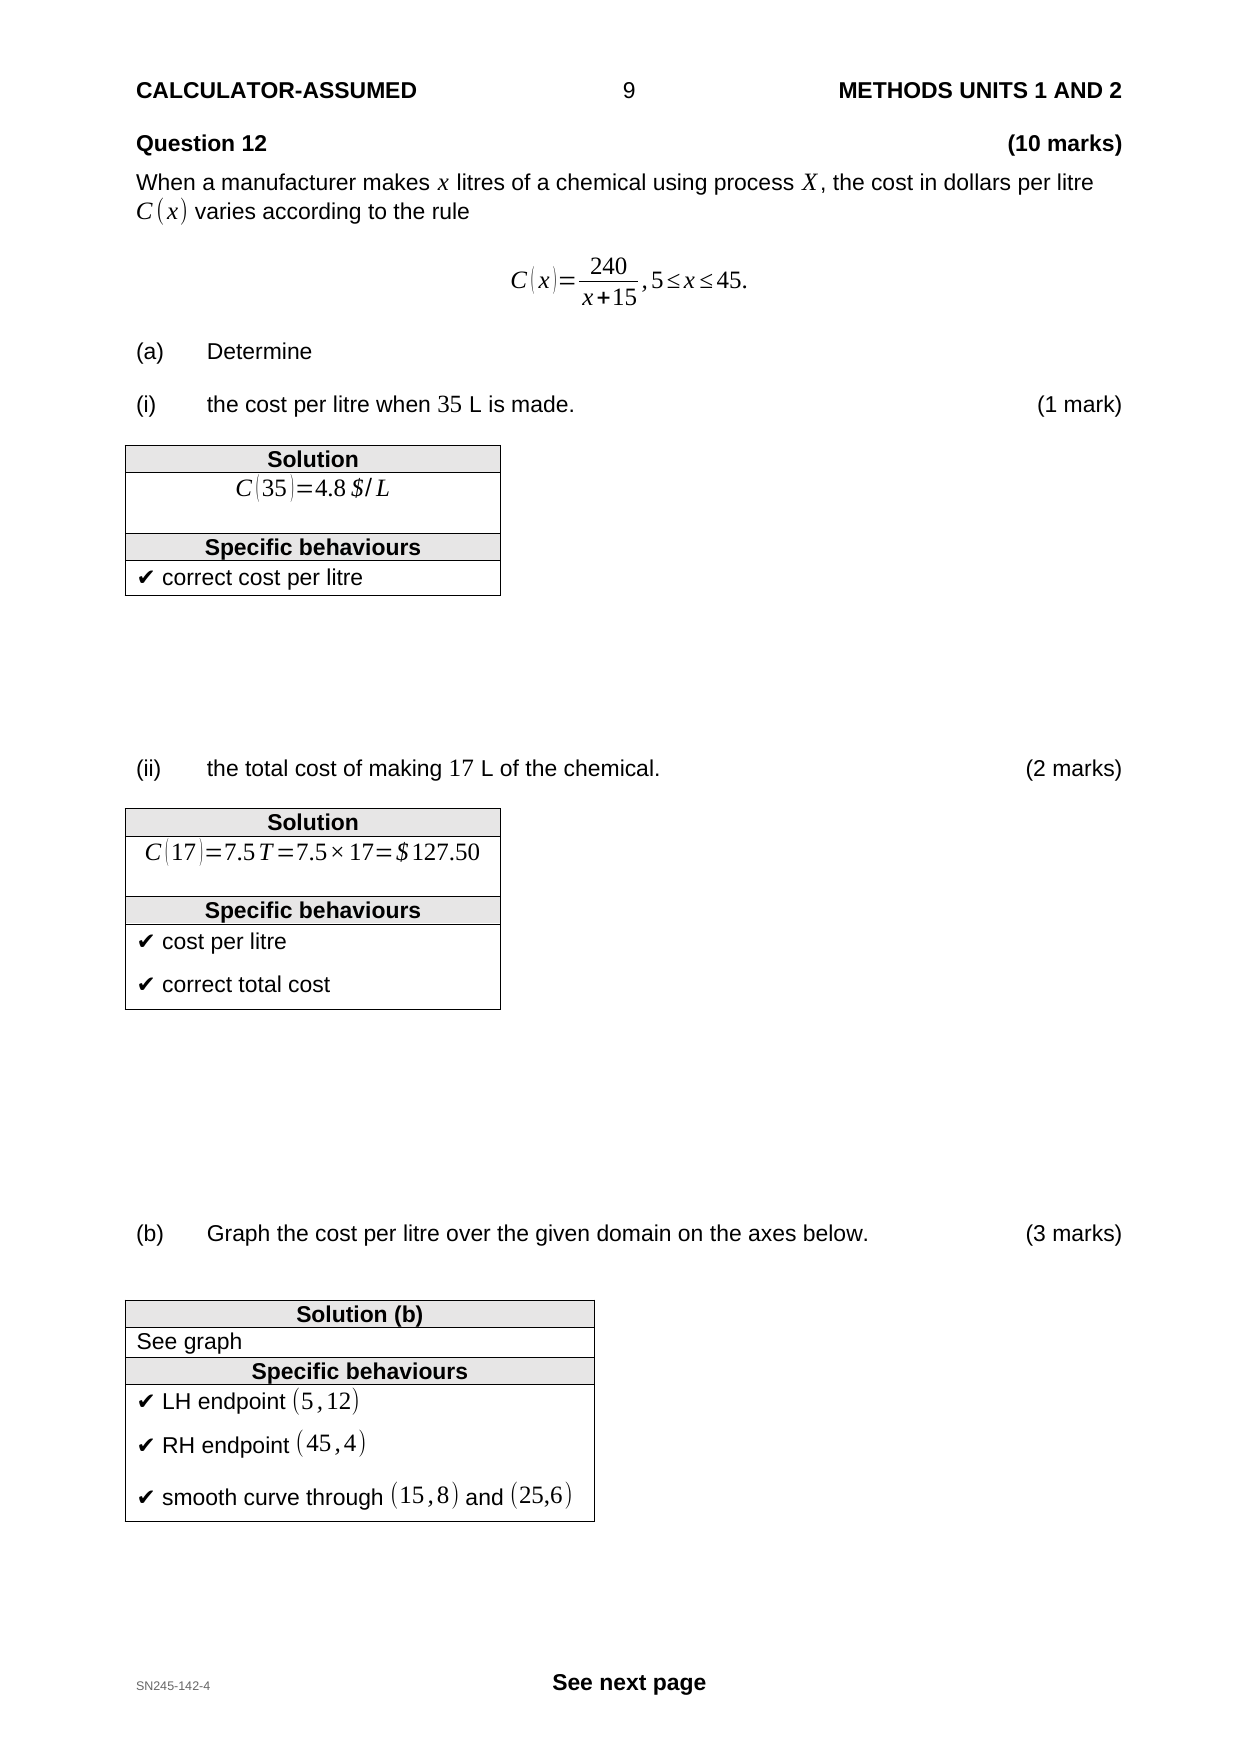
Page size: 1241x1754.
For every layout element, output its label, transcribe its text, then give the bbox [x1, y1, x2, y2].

table_cell ✔ correct cost per litre [126, 561, 500, 595]
table_cell ✔ LH endpoint ✔ RH endpoint ✔ smooth curve through and [126, 1385, 594, 1521]
table_cell See graph [126, 1328, 594, 1357]
table_cell [126, 473, 500, 533]
table_cell ✔ cost per litre ✔ correct total cost [126, 925, 500, 1008]
table_cell [126, 837, 500, 896]
text (a) Determine [136, 338, 1122, 364]
table_cell Specific behaviours [126, 897, 500, 923]
text (b) Graph the cost per litre over the given domain on the axes below. (3 marks) [136, 1220, 1122, 1247]
table_header Solution (b) [126, 1301, 594, 1327]
table_cell Specific behaviours [126, 1358, 594, 1384]
text Question 12 (10 marks) [136, 130, 1122, 156]
text When a manufacturer makes litres of a chemical using process , the cost in dollars per litre varies according to the rule [136, 169, 1122, 226]
table_cell Specific behaviours [126, 534, 500, 560]
text (ii) the total cost of making L of the chemical. (2 marks) [136, 754, 1122, 782]
table_header Solution [126, 809, 500, 836]
text (i) the cost per litre when L is made. (1 mark) [136, 391, 1122, 418]
table_header Solution [126, 446, 500, 472]
